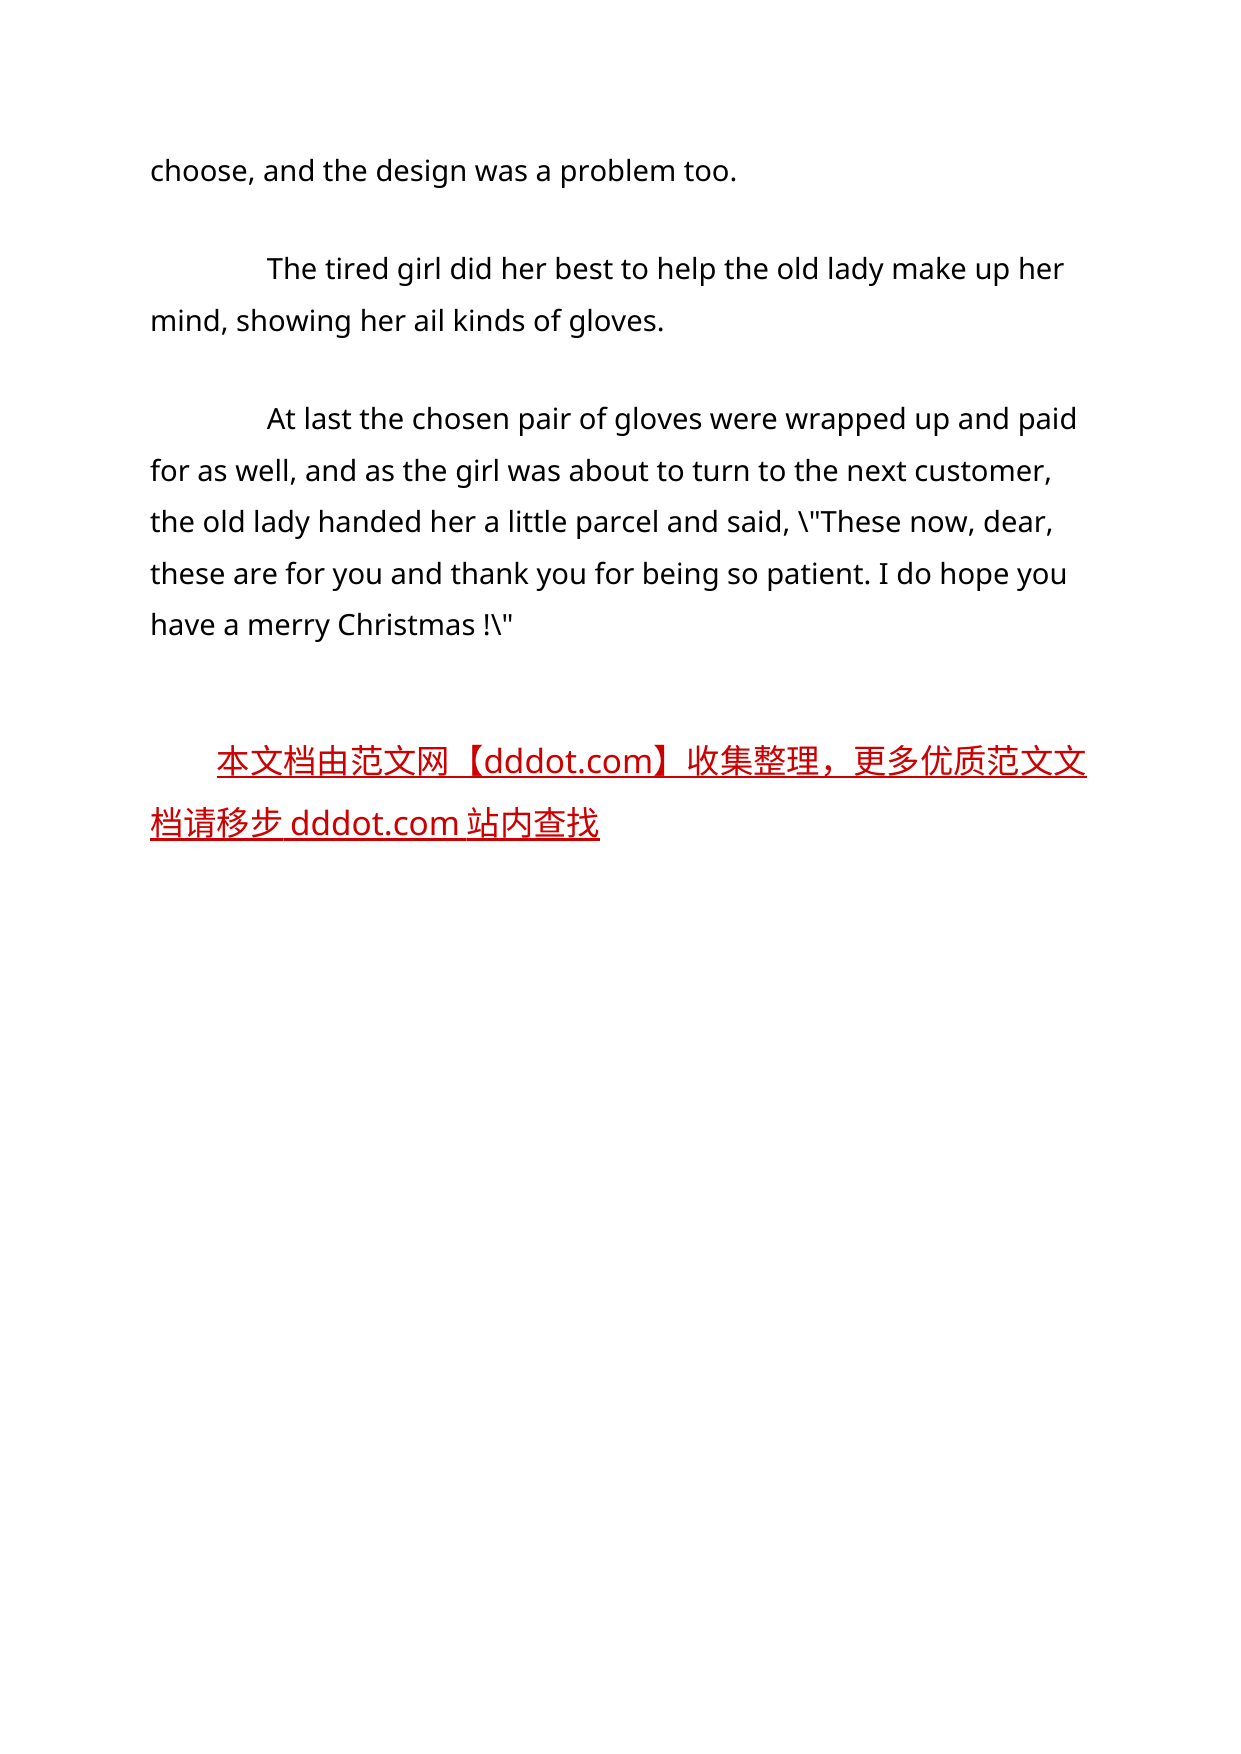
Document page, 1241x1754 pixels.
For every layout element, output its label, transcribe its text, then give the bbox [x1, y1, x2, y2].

text The tired girl did her best to help the old lady make up her mind, showing her ail kinds of gloves. [150, 248, 1090, 340]
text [150, 150, 1090, 190]
text 本文档由范文网【dddot.com】收集整理，更多优质范文文档请移步dddot.com站内查找 [150, 734, 1090, 846]
text At last the chosen pair of gloves were wrapped up and paid for as well, and as the girl was about to turn to the next customer, the old lady handed her a little parcel and said, \"These now, dear, these are for you and thank you for being so patient. I do hope you have a merry Christmas !\" [150, 398, 1090, 644]
